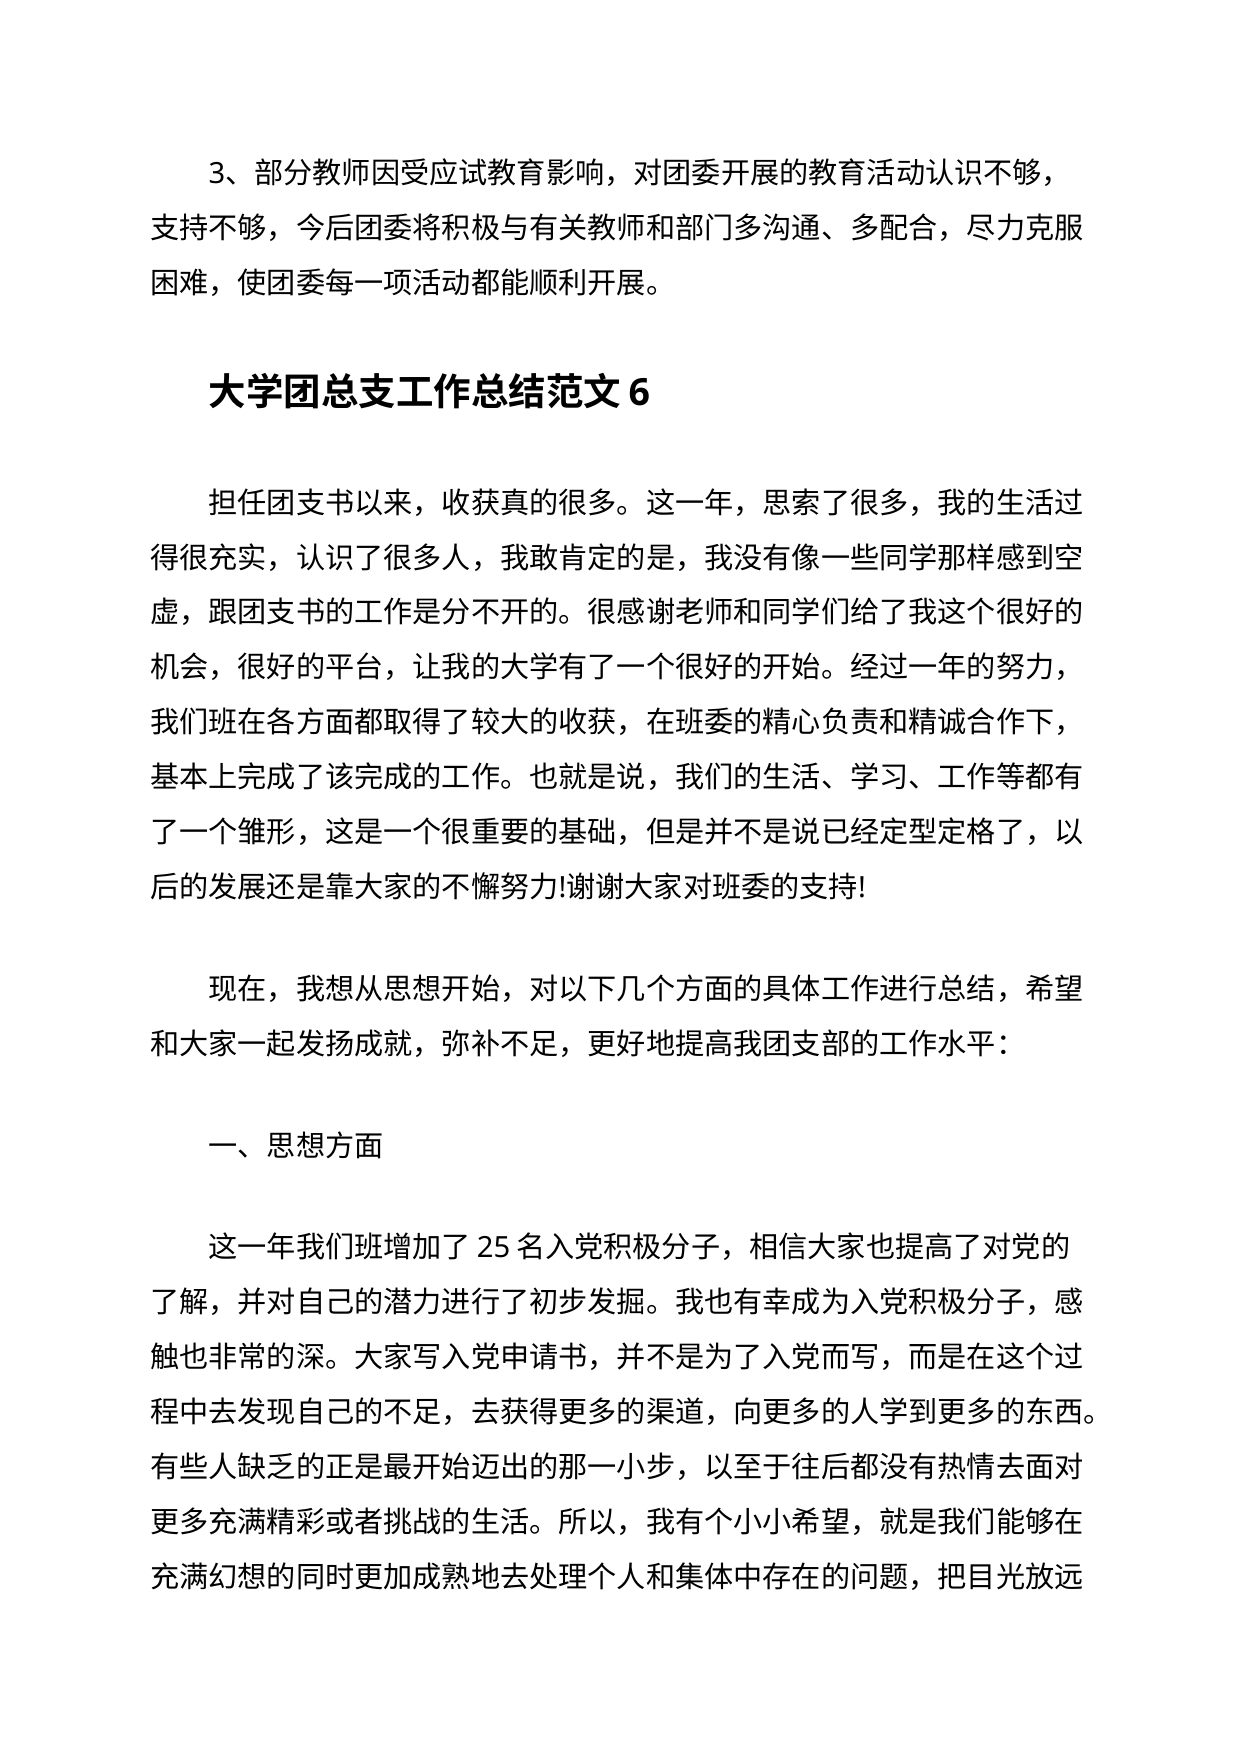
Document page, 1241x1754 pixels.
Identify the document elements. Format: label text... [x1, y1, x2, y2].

text 一、思想方面 [150, 1122, 1090, 1164]
text 现在，我想从思想开始，对以下几个方面的具体工作进行总结，希望和大家一起发扬成就，弥补不足，更好地提高我团支部的工作水平： [150, 966, 1090, 1063]
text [150, 1224, 1090, 1596]
text 大学团总支工作总结范文6 [150, 362, 1090, 416]
text 担任团支书以来，收获真的很多。这一年，思索了很多，我的生活过得很充实，认识了很多人，我敢肯定的是，我没有像一些同学那样感到空虚，跟团支书的工作是分不开的。很感谢老师和同学们给了我这个很好的机会，很好的平台，让我的大学有了一个很好的开始。经过一年的努力，我们班在各方面都取得了较大的收获，在班委的精心负责和精诚合作下，基本上完成了该完成的工作。也就是说，我们的生活、学习、工作等都有了一个雏形，这是一个很重要的基础，但是并不是说已经定型定格了，以后的发展还是靠大家的不懈努力!谢谢大家对班委的支持! [150, 479, 1090, 906]
text 3、部分教师因受应试教育影响，对团委开展的教育活动认识不够，支持不够，今后团委将积极与有关教师和部门多沟通、多配合，尽力克服困难，使团委每一项活动都能顺利开展。 [150, 150, 1090, 302]
